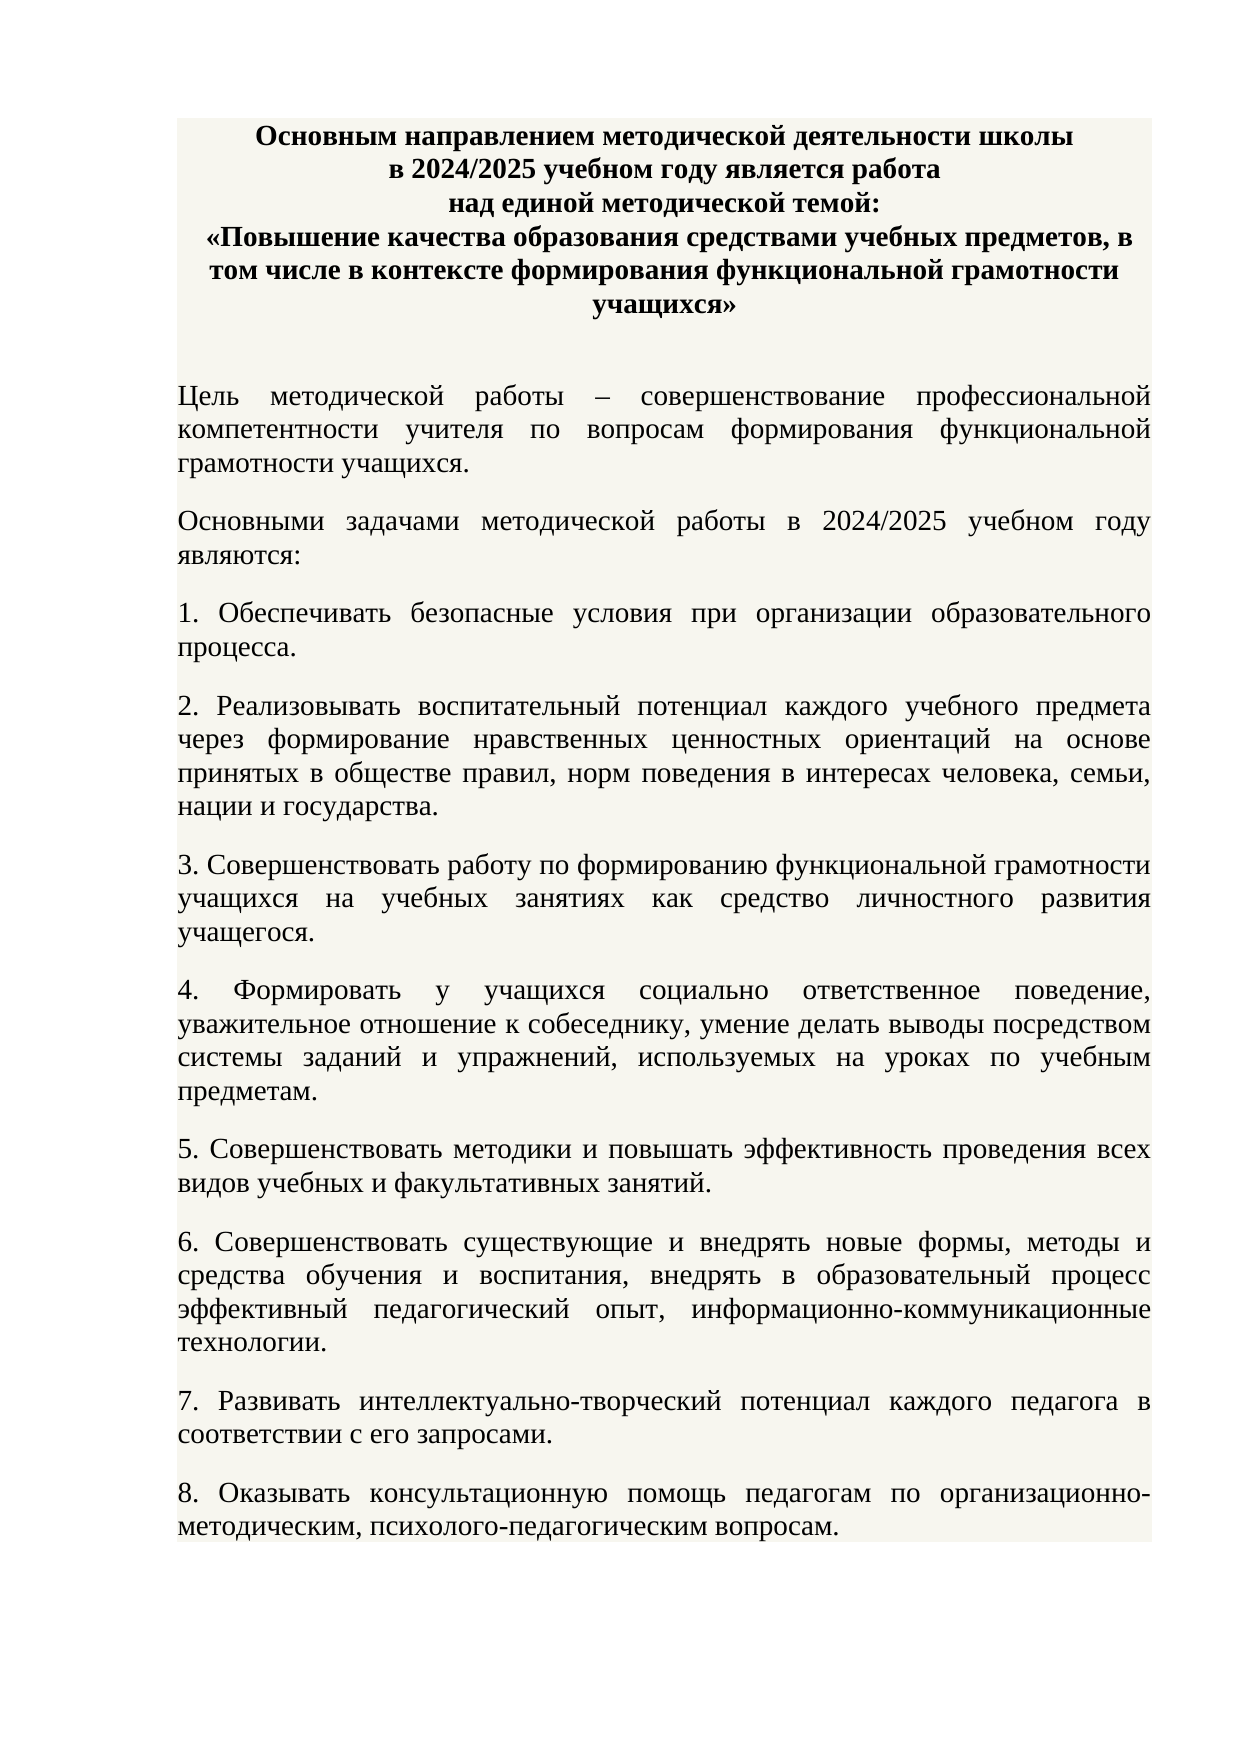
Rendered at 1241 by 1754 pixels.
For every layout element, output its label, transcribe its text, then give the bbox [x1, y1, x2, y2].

text «Повышение качества образования средствами учебных предметов, в том числе в контексте формирования функциональной грамотности учащихся» [177, 219, 1152, 319]
text Цель методической работы – совершенствование профессиональной компетентности учителя по вопросам формирования функциональной грамотности учащихся. [177, 378, 1152, 478]
text 6. Совершенствовать существующие и внедрять новые формы, методы и средства обучения и воспитания, внедрять в образовательный процесс эффективный педагогический опыт, информационно-коммуникационные технологии. [177, 1224, 1152, 1358]
text 4. Формировать у учащихся социально ответственное поведение, уважительное отношение к собеседнику, умение делать выводы посредством системы заданий и упражнений, используемых на уроках по учебным предметам. [177, 972, 1152, 1107]
text 3. Совершенствовать работу по формированию функциональной грамотности учащихся на учебных занятиях как средство личностного развития учащегося. [177, 847, 1152, 947]
text 1. Обеспечивать безопасные условия при организации образовательного процесса. [177, 596, 1152, 663]
text 5. Совершенствовать методики и повышать эффективность проведения всех видов учебных и факультативных занятий. [177, 1132, 1152, 1199]
text 7. Развивать интеллектуально-творческий потенциал каждого педагога в соответствии с его запросами. [177, 1383, 1152, 1450]
text Основными задачами методической работы в 2024/2025 учебном году являются: [177, 503, 1152, 571]
text 8. Оказывать консультационную помощь педагогам по организационно-методическим, психолого-педагогическим вопросам. [177, 1475, 1152, 1542]
text Основным направлением методической деятельности школы в 2024/2025 учебном году является работа над единой методической темой: [177, 118, 1152, 219]
text 2. Реализовывать воспитательный потенциал каждого учебного предмета через формирование нравственных ценностных ориентаций на основе принятых в обществе правил, норм поведения в интересах человека, семьи, нации и государства. [177, 688, 1152, 822]
